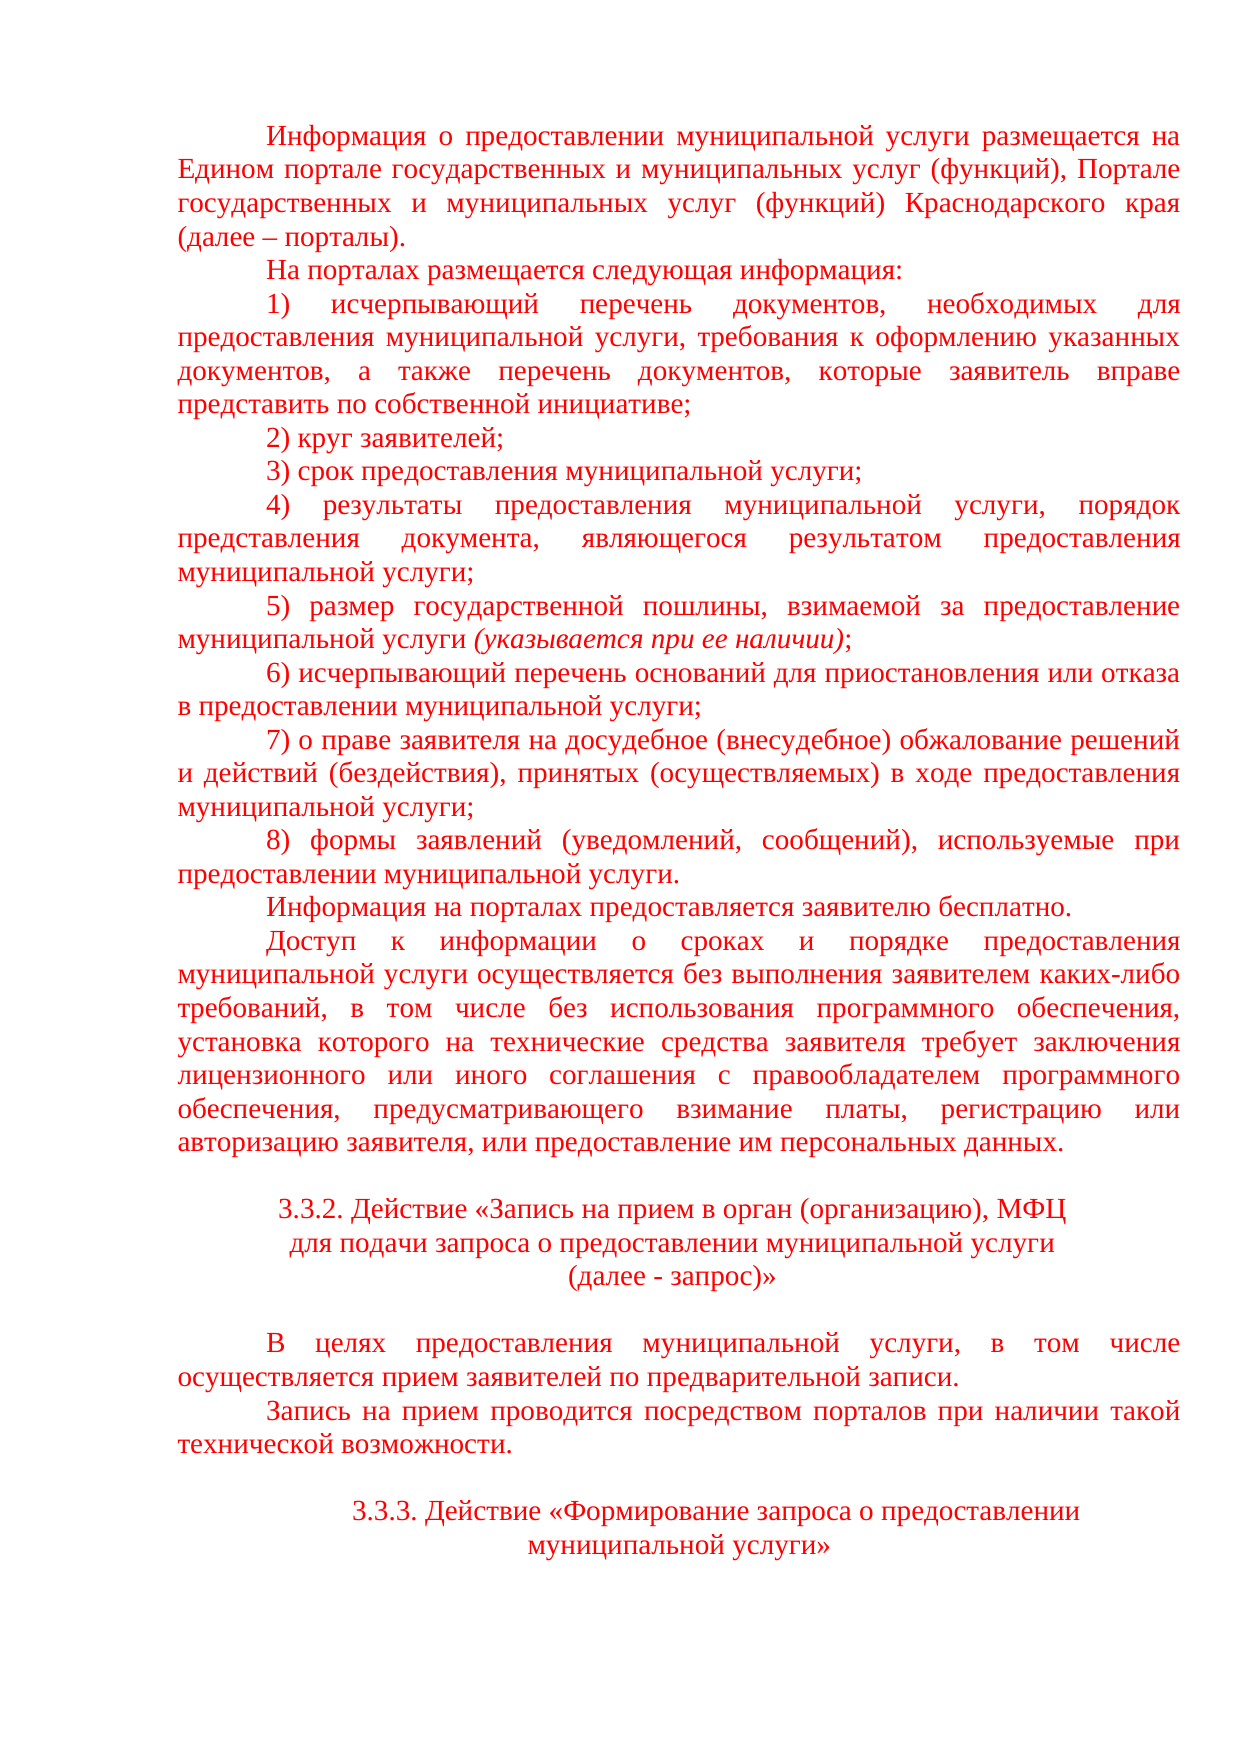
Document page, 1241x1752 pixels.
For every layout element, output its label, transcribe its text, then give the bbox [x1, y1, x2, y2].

text На порталах размещается следующая информация: [177, 252, 1181, 286]
text 8) формы заявлений (уведомлений, сообщений), используемые при предоставлении муниципальной услуги. [177, 822, 1181, 889]
text Доступ к информации о сроках и порядке предоставления муниципальной услуги осуществляется без выполнения заявителем каких-либо требований, в том числе без использования программного обеспечения, установка которого на технические средства заявителя требует заключения лицензионного или иного соглашения с правообладателем программного обеспечения, предусматривающего взимание платы, регистрацию или авторизацию заявителя, или предоставление им персональных данных. [177, 923, 1181, 1158]
text Информация о предоставлении муниципальной услуги размещается на Едином портале государственных и муниципальных услуг (функций), Портале государственных и муниципальных услуг (функций) Краснодарского края (далее – порталы). [177, 118, 1181, 252]
text 3.3.3. Действие «Формирование запроса о предоставлении муниципальной услуги» [177, 1493, 1181, 1560]
text 3.3.2. Действие «Запись на прием в орган (организацию), МФЦ для подачи запроса о предоставлении муниципальной услуги (далее - запрос)» [266, 1191, 1078, 1292]
text 6) исчерпывающий перечень оснований для приостановления или отказа в предоставлении муниципальной услуги; [177, 655, 1181, 722]
text 5) размер государственной пошлины, взимаемой за предоставление муниципальной услуги (указывается при ее наличии); [177, 588, 1181, 655]
text В целях предоставления муниципальной услуги, в том числе осуществляется прием заявителей по предварительной записи. [177, 1326, 1181, 1393]
text 4) результаты предоставления муниципальной услуги, порядок представления документа, являющегося результатом предоставления муниципальной услуги; [177, 487, 1181, 588]
text Информация на порталах предоставляется заявителю бесплатно. [177, 889, 1181, 923]
text 2) круг заявителей; [177, 420, 1181, 453]
text 3) срок предоставления муниципальной услуги; [177, 453, 1181, 487]
text 1) исчерпывающий перечень документов, необходимых для предоставления муниципальной услуги, требования к оформлению указанных документов, а также перечень документов, которые заявитель вправе представить по собственной инициативе; [177, 286, 1181, 420]
text 7) о праве заявителя на досудебное (внесудебное) обжалование решений и действий (бездействия), принятых (осуществляемых) в ходе предоставления муниципальной услуги; [177, 722, 1181, 822]
text Запись на прием проводится посредством порталов при наличии такой технической возможности. [177, 1393, 1181, 1460]
